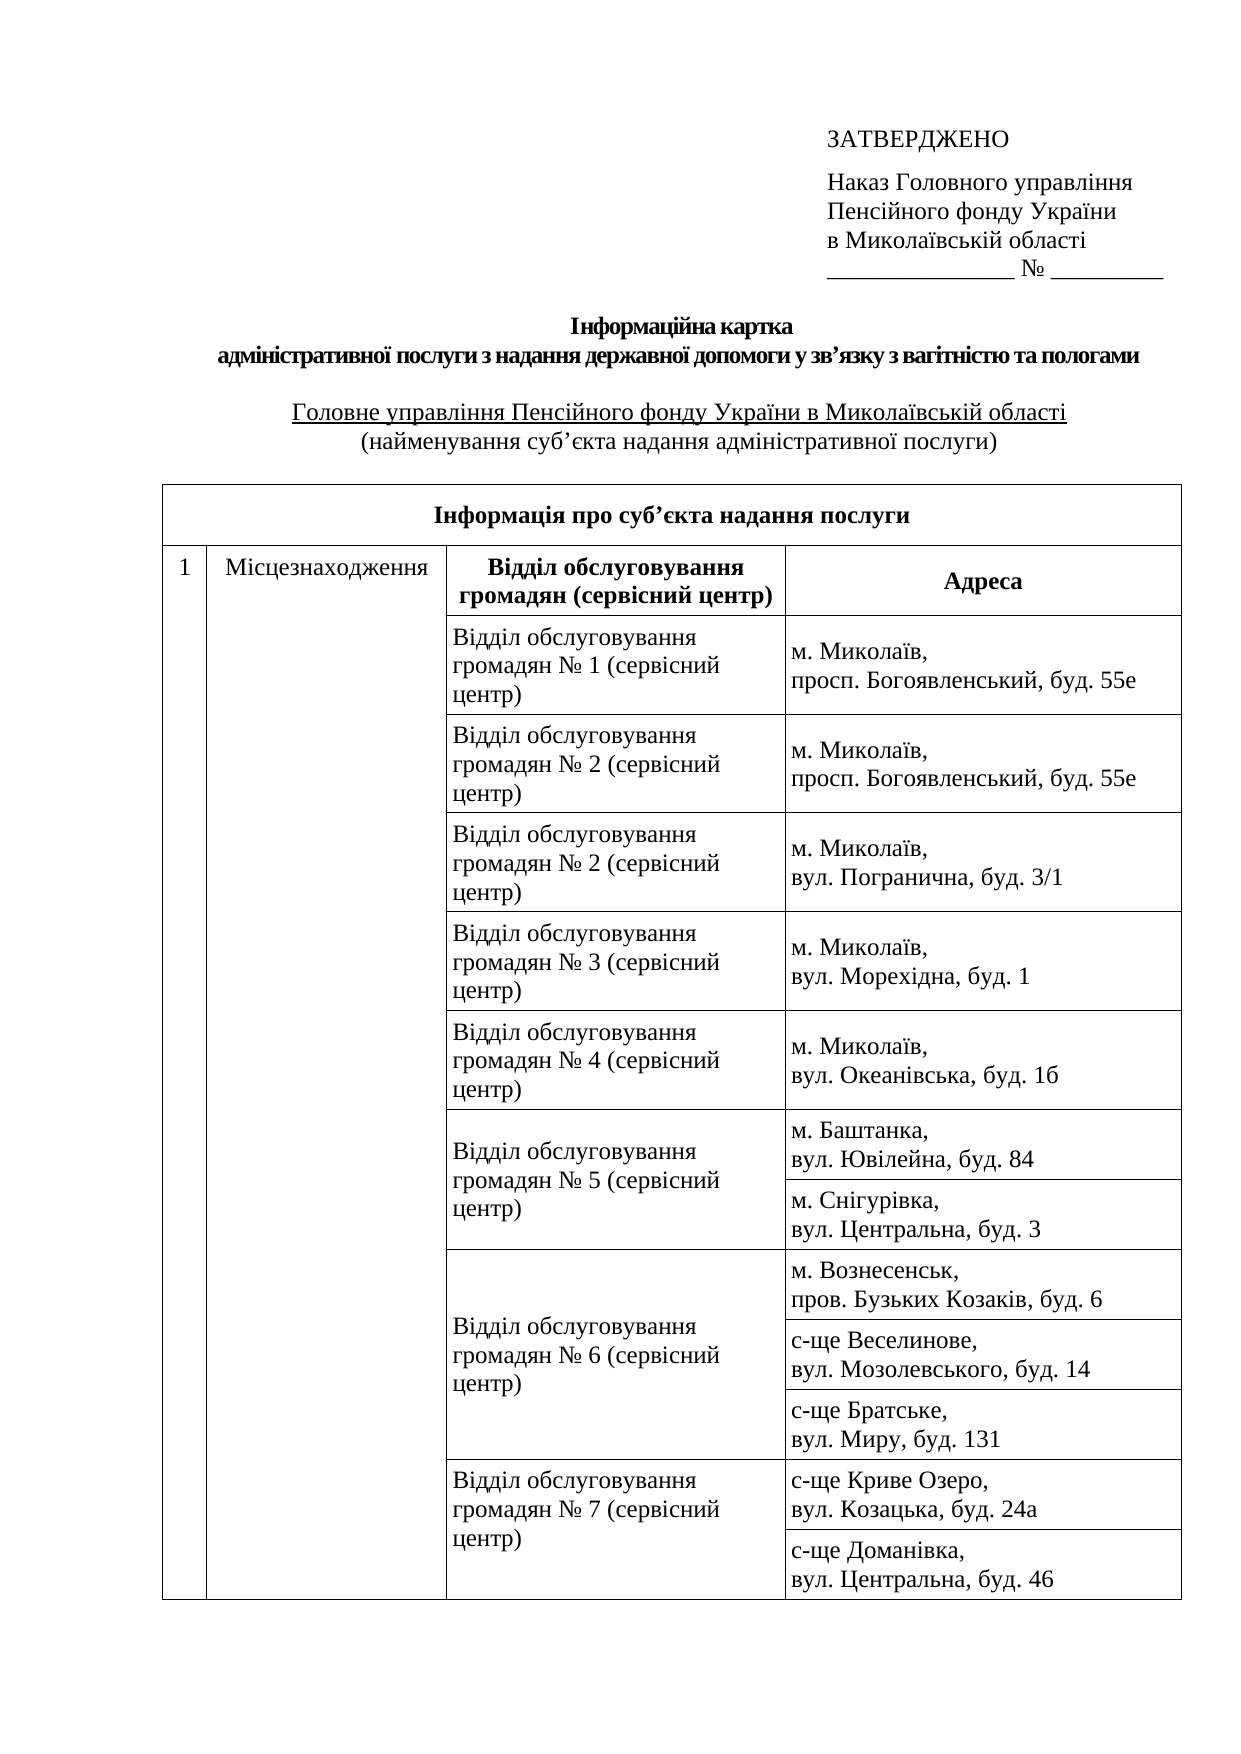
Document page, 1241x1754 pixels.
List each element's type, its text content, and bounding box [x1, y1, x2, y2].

table_cell с-ще Веселинове, вул. Мозолевського, буд. 14 [786, 1320, 1181, 1388]
table_cell м. Миколаїв, просп. Богоявленський, буд. 55е [786, 616, 1181, 713]
table_cell 1 [163, 546, 206, 1598]
table_cell Відділ обслуговування громадян № 2 (сервісний центр) [447, 715, 785, 812]
table_cell Відділ обслуговування громадян № 1 (сервісний центр) [447, 616, 785, 713]
table_cell м. Вознесенськ, пров. Бузьких Козаків, буд. 6 [786, 1250, 1181, 1318]
table_header Інформація про суб’єкта надання послуги [163, 485, 1181, 545]
text адміністративної послуги з надання державної допомоги у зв’язку з вагітністю та пологами [177, 340, 1181, 368]
table_cell с-ще Доманівка, вул. Центральна, буд. 46 [786, 1530, 1181, 1598]
table_cell с-ще Братське, вул. Миру, буд. 131 [786, 1390, 1181, 1458]
text Наказ Головного управління Пенсійного фонду України [827, 167, 1181, 225]
text в Миколаївській області [827, 225, 1181, 253]
text (найменування суб’єкта надання адміністративної послуги) [195, 426, 1163, 455]
text Інформаційна картка [177, 311, 1181, 340]
table_cell Відділ обслуговування громадян № 3 (сервісний центр) [447, 912, 785, 1010]
table_cell Відділ обслуговування громадян № 7 (сервісний центр) [447, 1460, 785, 1598]
table_cell с-ще Криве Озеро, вул. Козацька, буд. 24а [786, 1460, 1181, 1528]
text ЗАТВЕРДЖЕНО [827, 124, 1181, 153]
table_cell м. Миколаїв, вул. Океанівська, буд. 1б [786, 1011, 1181, 1108]
text Головне управління Пенсійного фонду України в Миколаївській області [183, 397, 1175, 426]
table_cell Адреса [786, 546, 1181, 615]
table_cell Відділ обслуговування громадян (сервісний центр) [447, 546, 785, 615]
table_cell Відділ обслуговування громадян № 5 (сервісний центр) [447, 1110, 785, 1248]
table_cell Відділ обслуговування громадян № 6 (сервісний центр) [447, 1250, 785, 1458]
table_cell м. Снігурівка, вул. Центральна, буд. 3 [786, 1180, 1181, 1248]
table_cell Відділ обслуговування громадян № 2 (сервісний центр) [447, 813, 785, 911]
table_cell м. Миколаїв, вул. Погранична, буд. 3/1 [786, 813, 1181, 911]
table_cell м. Миколаїв, просп. Богоявленський, буд. 55е [786, 715, 1181, 812]
text _______________ № _________ [827, 253, 1181, 282]
table_cell м. Баштанка, вул. Ювілейна, буд. 84 [786, 1110, 1181, 1178]
table_cell Місцезнаходження [207, 546, 446, 1598]
table_cell Відділ обслуговування громадян № 4 (сервісний центр) [447, 1011, 785, 1108]
table_cell м. Миколаїв, вул. Морехідна, буд. 1 [786, 912, 1181, 1010]
